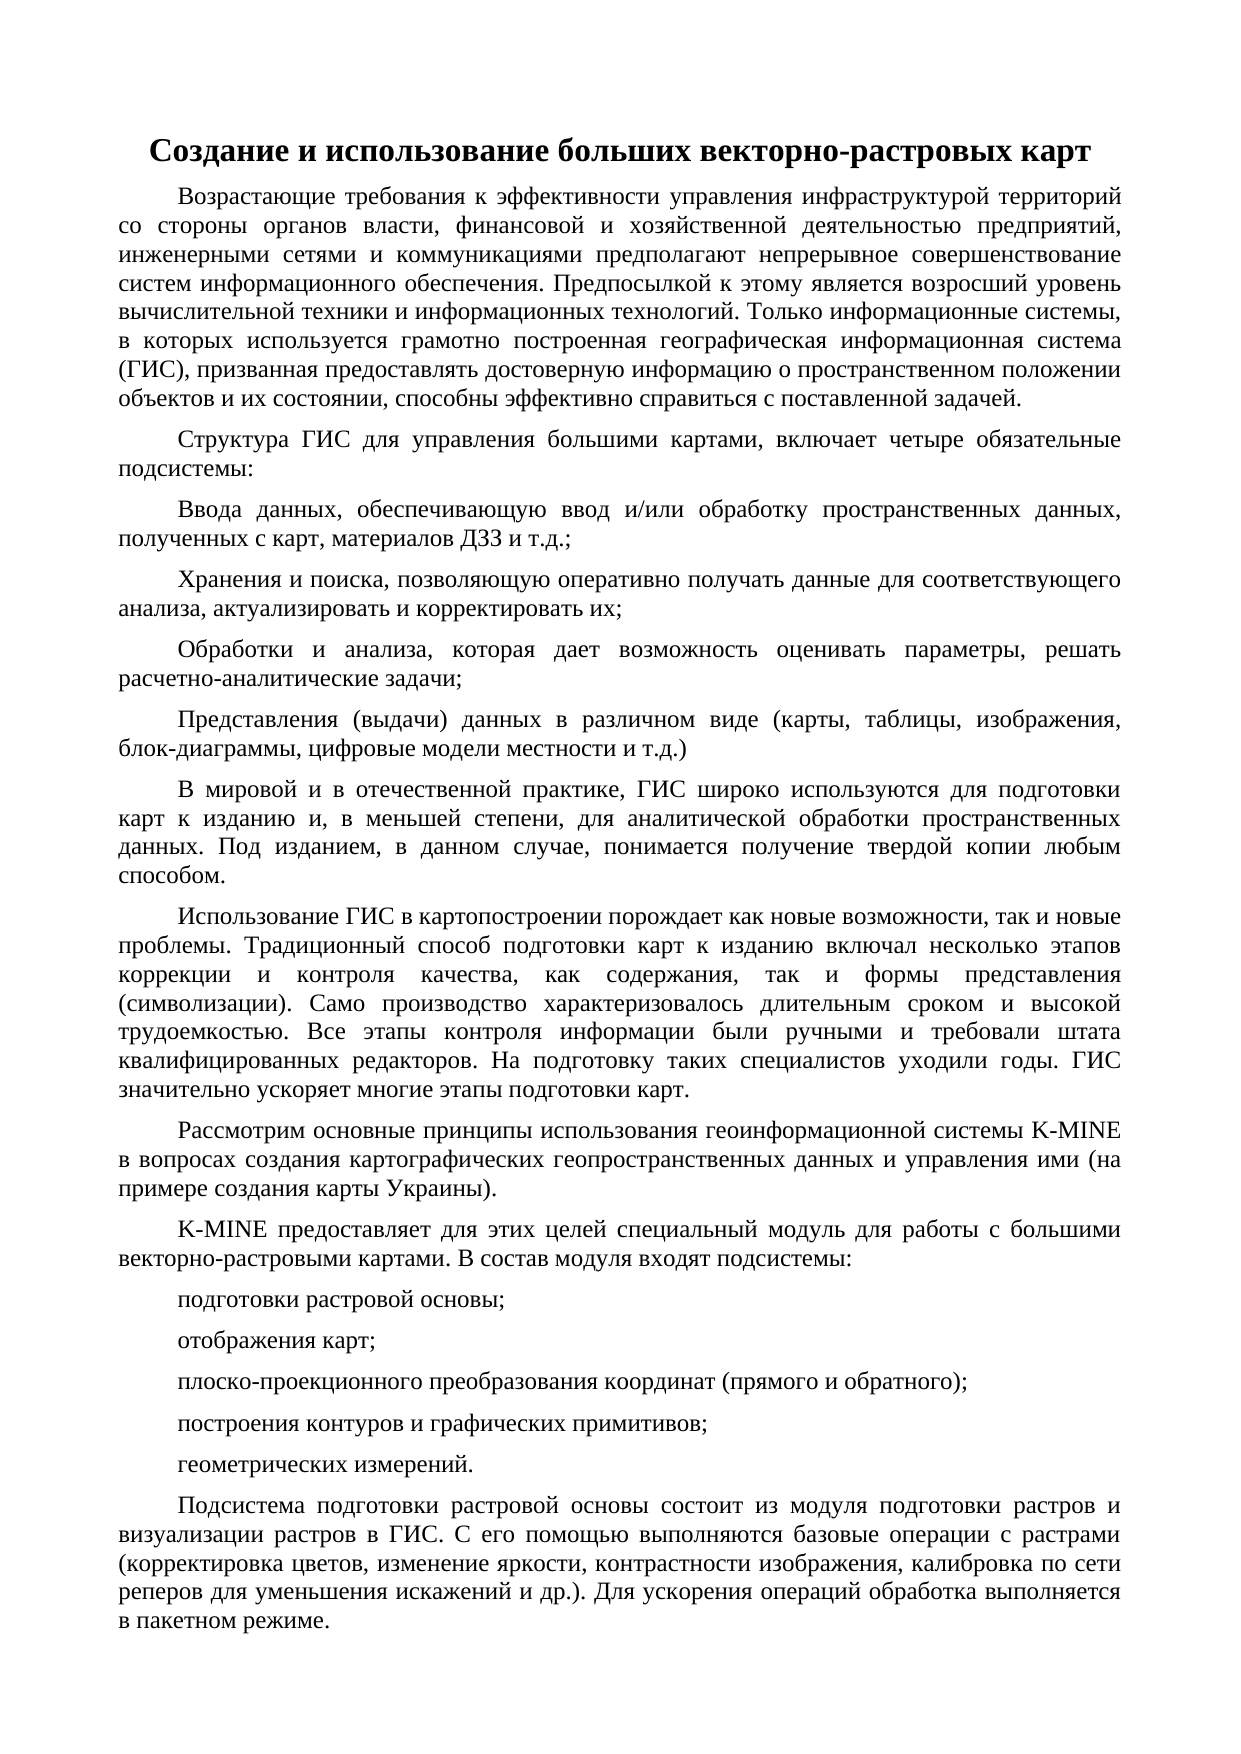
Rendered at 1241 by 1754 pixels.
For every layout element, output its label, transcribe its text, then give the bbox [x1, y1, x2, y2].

text Рассмотрим основные принципы использования геоинформационной системы K-MINE в вопросах создания картографических геопространственных данных и управления ими (на примере создания карты Украины). [118, 1115, 1122, 1201]
text Создание и использование больших векторно-растровых карт [118, 131, 1122, 169]
text Структура ГИС для управления большими картами, включает четыре обязательные подсистемы: [118, 424, 1122, 481]
text плоско-проекционного преобразования координат (прямого и обратного); [118, 1366, 1122, 1395]
text отображения карт; [118, 1325, 1122, 1354]
text построения контуров и графических примитивов; [118, 1408, 1122, 1436]
text Возрастающие требования к эффективности управления инфраструктурой территорий со стороны органов власти, финансовой и хозяйственной деятельностью предприятий, инженерными сетями и коммуникациями предполагают непрерывное совершенствование систем информационного обеспечения. Предпосылкой к этому является возросший уровень вычислительной техники и информационных технологий. Только информационные системы, в которых используется грамотно построенная географическая информационная система (ГИС), призванная предоставлять достоверную информацию о пространственном положении объектов и их состоянии, способны эффективно справиться с поставленной задачей. [118, 181, 1122, 411]
text подготовки растровой основы; [118, 1284, 1122, 1313]
text Подсистема подготовки растровой основы состоит из модуля подготовки растров и визуализации растров в ГИС. С его помощью выполняются базовые операции с растрами (корректировка цветов, изменение яркости, контрастности изображения, калибровка по сети реперов для уменьшения искажений и др.). Для ускорения операций обработка выполняется в пакетном режиме. [118, 1490, 1122, 1634]
text Хранения и поиска, позволяющую оперативно получать данные для соответствующего анализа, актуализировать и корректировать их; [118, 564, 1122, 621]
text Использование ГИС в картопостроении порождает как новые возможности, так и новые проблемы. Традиционный способ подготовки карт к изданию включал несколько этапов коррекции и контроля качества, как содержания, так и формы представления (символизации). Само производство характеризовалось длительным сроком и высокой трудоемкостью. Все этапы контроля информации были ручными и требовали штата квалифицированных редакторов. На подготовку таких специалистов уходили годы. ГИС значительно ускоряет многие этапы подготовки карт. [118, 901, 1122, 1103]
text K-MINE предоставляет для этих целей специальный модуль для работы с большими векторно-растровыми картами. В состав модуля входят подсистемы: [118, 1214, 1122, 1271]
text геометрических измерений. [118, 1449, 1122, 1478]
text В мировой и в отечественной практике, ГИС широко используются для подготовки карт к изданию и, в меньшей степени, для аналитической обработки пространственных данных. Под изданием, в данном случае, понимается получение твердой копии любым способом. [118, 774, 1122, 889]
text Ввода данных, обеспечивающую ввод и/или обработку пространственных данных, полученных с карт, материалов ДЗЗ и т.д.; [118, 494, 1122, 551]
text Обработки и анализа, которая дает возможность оценивать параметры, решать расчетно-аналитические задачи; [118, 634, 1122, 691]
text Представления (выдачи) данных в различном виде (карты, таблицы, изображения, блок-диаграммы, цифровые модели местности и т.д.) [118, 704, 1122, 761]
